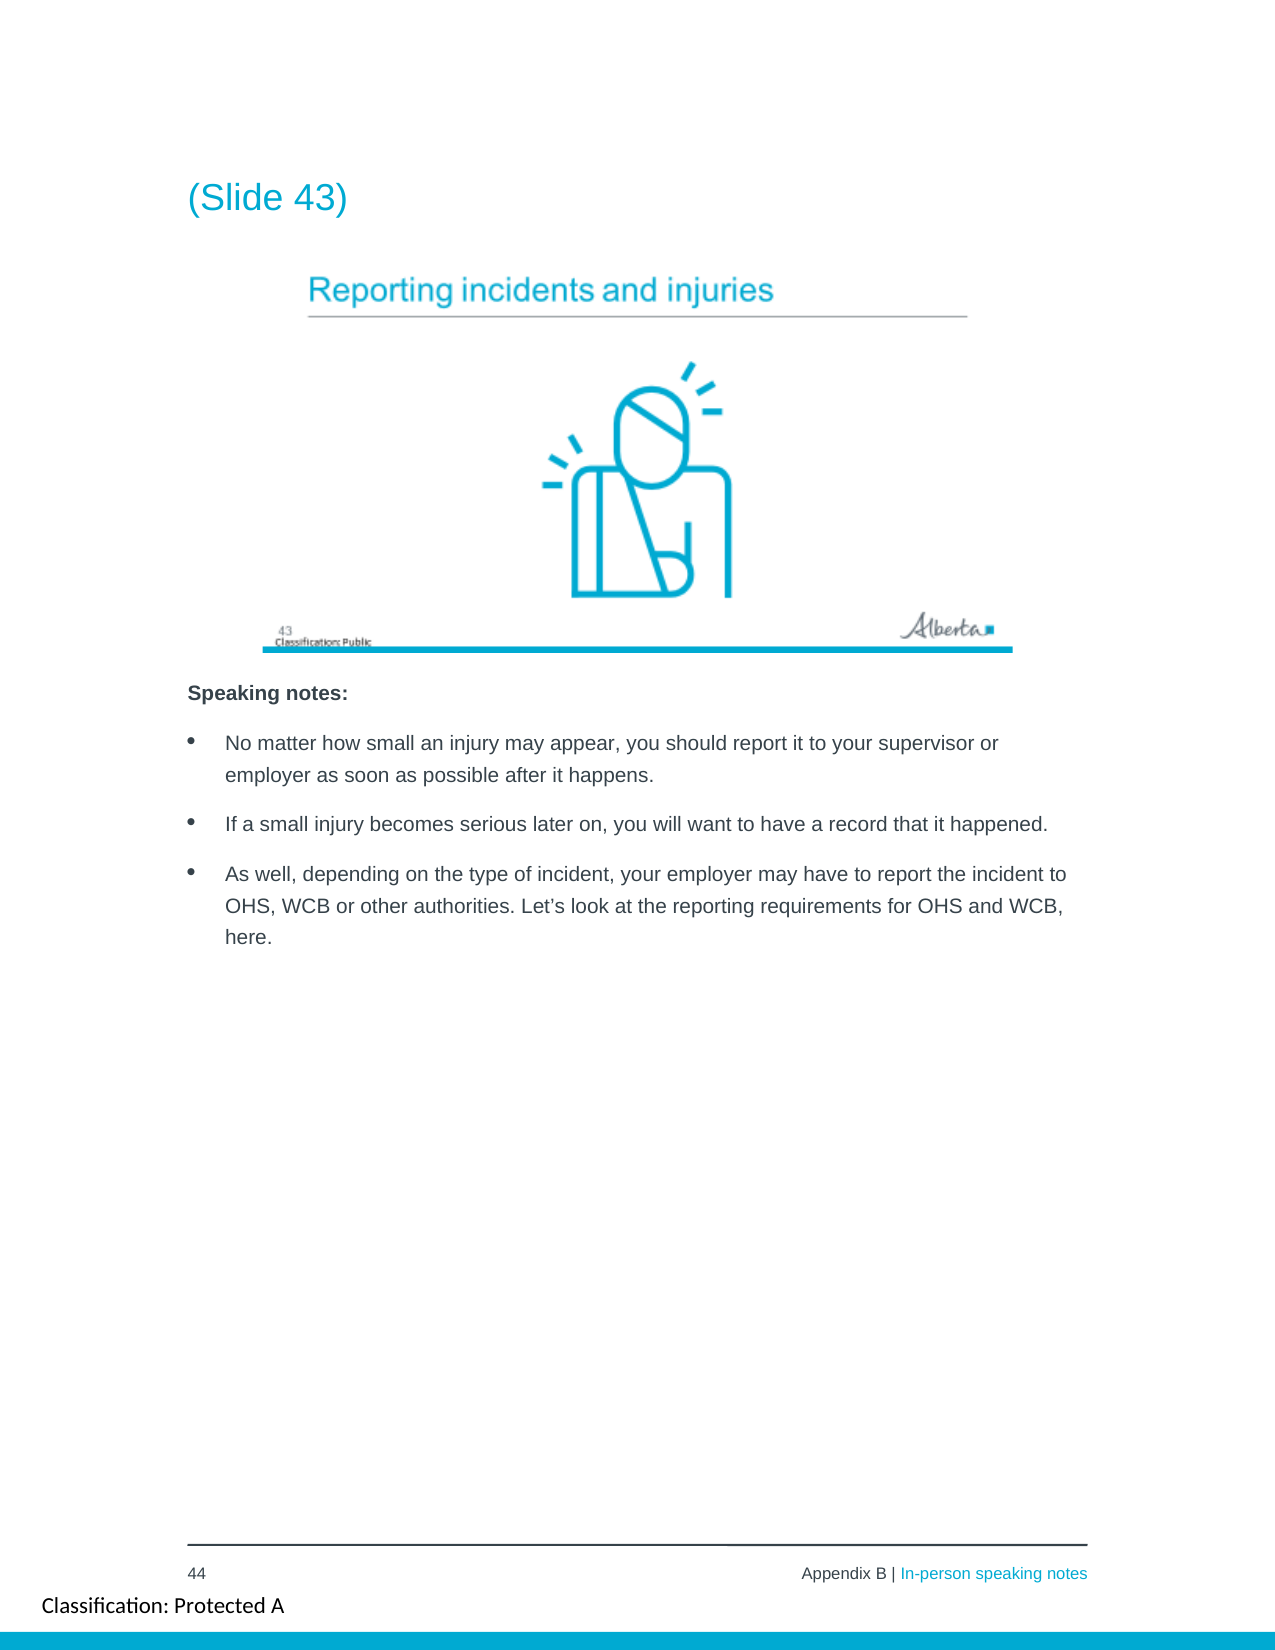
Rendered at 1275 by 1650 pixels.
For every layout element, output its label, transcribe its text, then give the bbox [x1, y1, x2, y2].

text If a small injury becomes serious later on, you will want to have a record that it happened. [187, 812, 1087, 836]
text As well, depending on the type of incident, your employer may have to report the incident to OHS, WCB or other authorities. Let’s look at the reporting requirements for OHS and WCB, here. [187, 862, 1087, 949]
subtitle (Slide 43) [187, 175, 1087, 218]
picture [262, 230, 1013, 646]
text No matter how small an injury may appear, you should report it to your supervisor or employer as soon as possible after it happens. [187, 731, 1087, 786]
text Speaking notes: [187, 681, 1087, 705]
